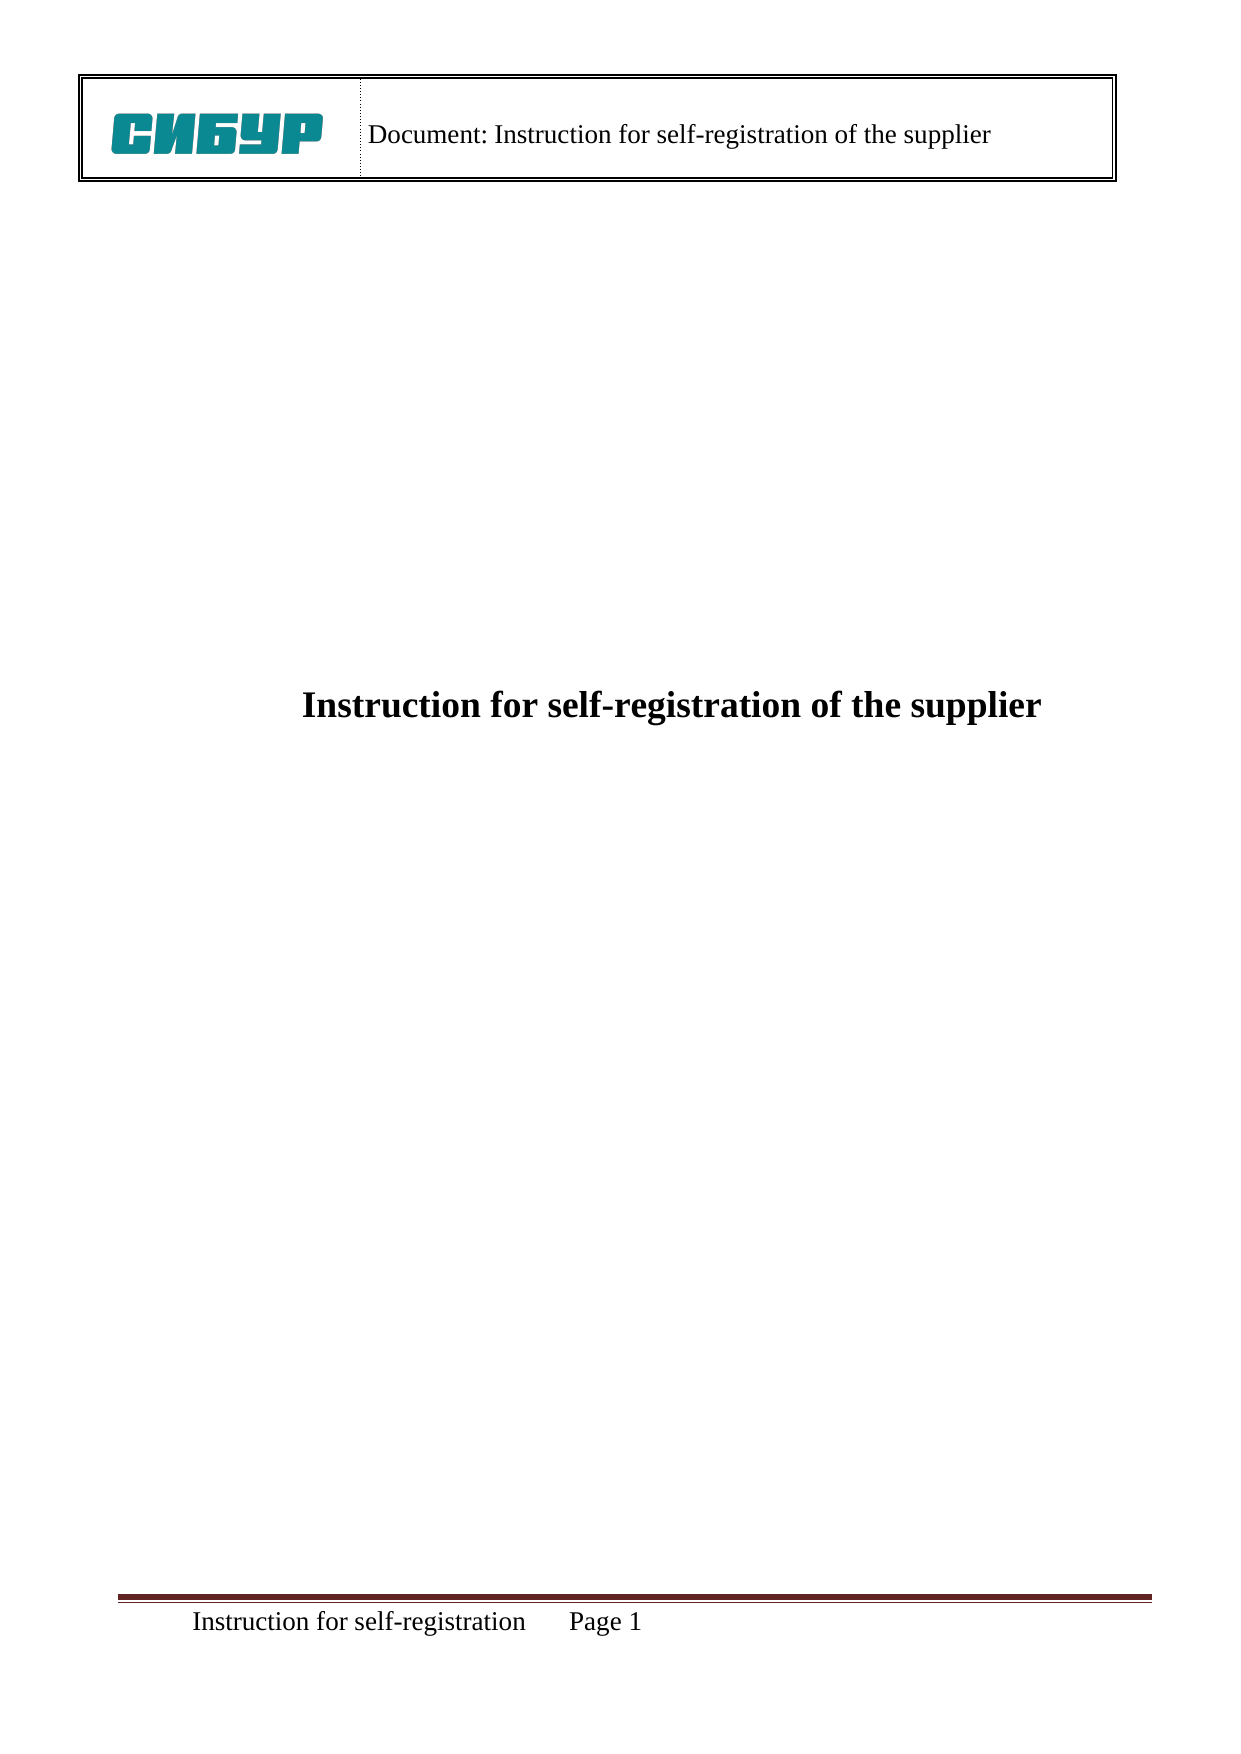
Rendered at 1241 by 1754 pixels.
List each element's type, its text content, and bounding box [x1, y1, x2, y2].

picture [88, 91, 346, 177]
text Instruction for self-registration of the supplier [118, 683, 1152, 726]
